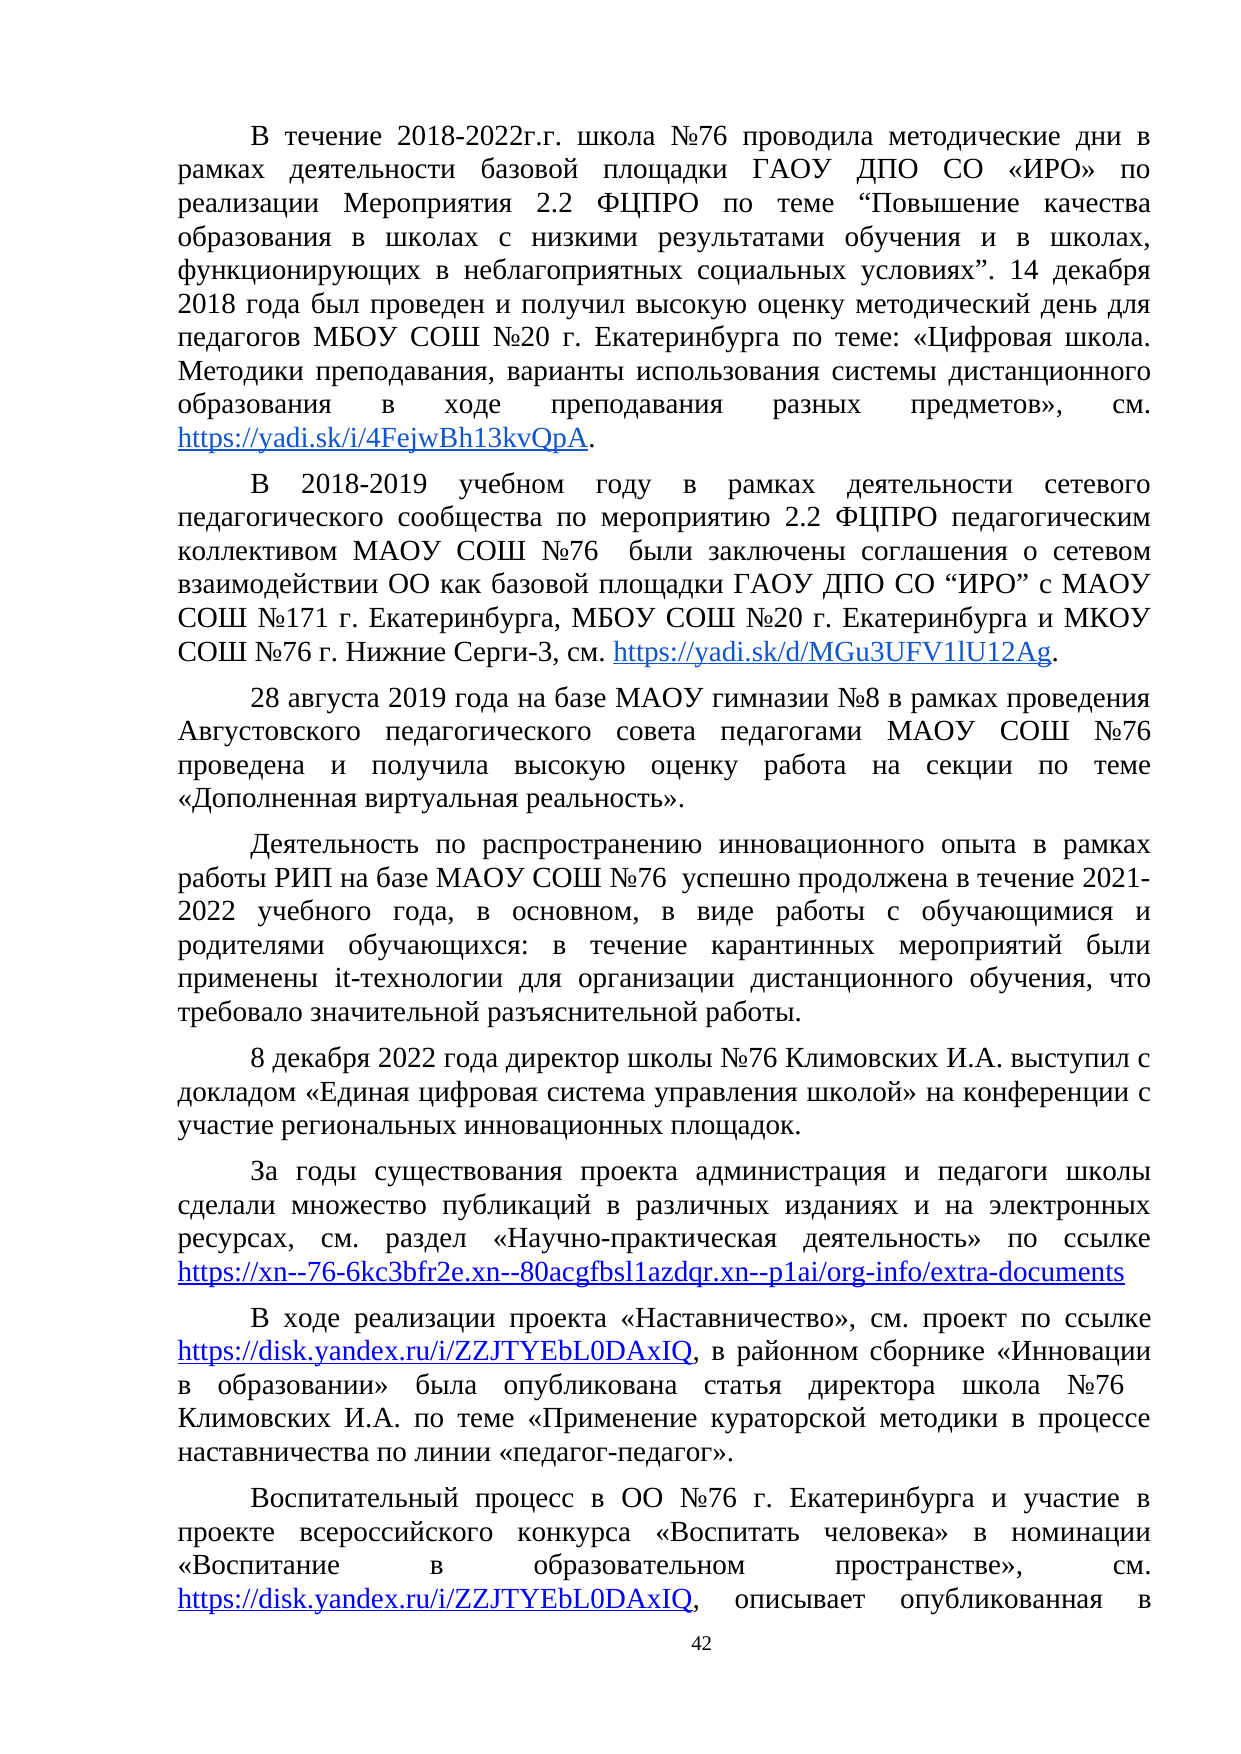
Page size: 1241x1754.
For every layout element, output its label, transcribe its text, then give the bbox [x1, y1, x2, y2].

text 28 августа 2019 года на базе МАОУ гимназии №8 в рамках проведения Августовского педагогического совета педагогами МАОУ СОШ №76 проведена и получила высокую оценку работа на секции по теме «Дополненная виртуальная реальность». [177, 680, 1152, 814]
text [177, 1480, 1152, 1614]
text В течение 2018-2022г.г. школа №76 проводила методические дни в рамках деятельности базовой площадки ГАОУ ДПО СО «ИРО» по реализации Мероприятия 2.2 ФЦПРО по теме “Повышение качества образования в школах с низкими результатами обучения и в школах, функционирующих в неблагоприятных социальных условиях”. 14 декабря 2018 года был проведен и получил высокую оценку методический день для педагогов МБОУ СОШ №20 г. Екатеринбурга по теме: «Цифровая школа. Методики преподавания, варианты использования системы дистанционного образования в ходе преподавания разных предметов», см. https://yadi.sk/i/4FejwBh13kvQpA. [177, 118, 1152, 453]
text За годы существования проекта администрация и педагоги школы сделали множество публикаций в различных изданиях и на электронных ресурсах, см. раздел «Научно-практическая деятельность» по ссылке https://xn--76-6kc3bfr2e.xn--80acgfbsl1azdqr.xn--p1ai/org-info/extra-documents [177, 1153, 1152, 1287]
text Деятельность по распространению инновационного опыта в рамках работы РИП на базе МАОУ СОШ №76 успешно продолжена в течение 2021-2022 учебного года, в основном, в виде работы с обучающимися и родителями обучающихся: в течение карантинных мероприятий были применены it-технологии для организации дистанционного обучения, что требовало значительной разъяснительной работы. [177, 826, 1152, 1028]
text В 2018-2019 учебном году в рамках деятельности сетевого педагогического сообщества по мероприятию 2.2 ФЦПРО педагогическим коллективом МАОУ СОШ №76 были заключены соглашения о сетевом взаимодействии ОО как базовой площадки ГАОУ ДПО СО “ИРО” с МАОУ СОШ №171 г. Екатеринбурга, МБОУ СОШ №20 г. Екатеринбурга и МКОУ СОШ №76 г. Нижние Серги-3, см. https://yadi.sk/d/MGu3UFV1lU12Ag. [177, 466, 1152, 667]
text 8 декабря 2022 года директор школы №76 Климовских И.А. выступил с докладом «Единая цифровая система управления школой» на конференции с участие региональных инновационных площадок. [177, 1040, 1152, 1141]
text В ходе реализации проекта «Наставничество», см. проект по ссылке https://disk.yandex.ru/i/ZZJTYEbL0DAxIQ, в районном сборнике «Инновации в образовании» была опубликована статья директора школа №76 Климовских И.А. по теме «Применение кураторской методики в процессе наставничества по линии «педагог-педагог». [177, 1300, 1152, 1468]
